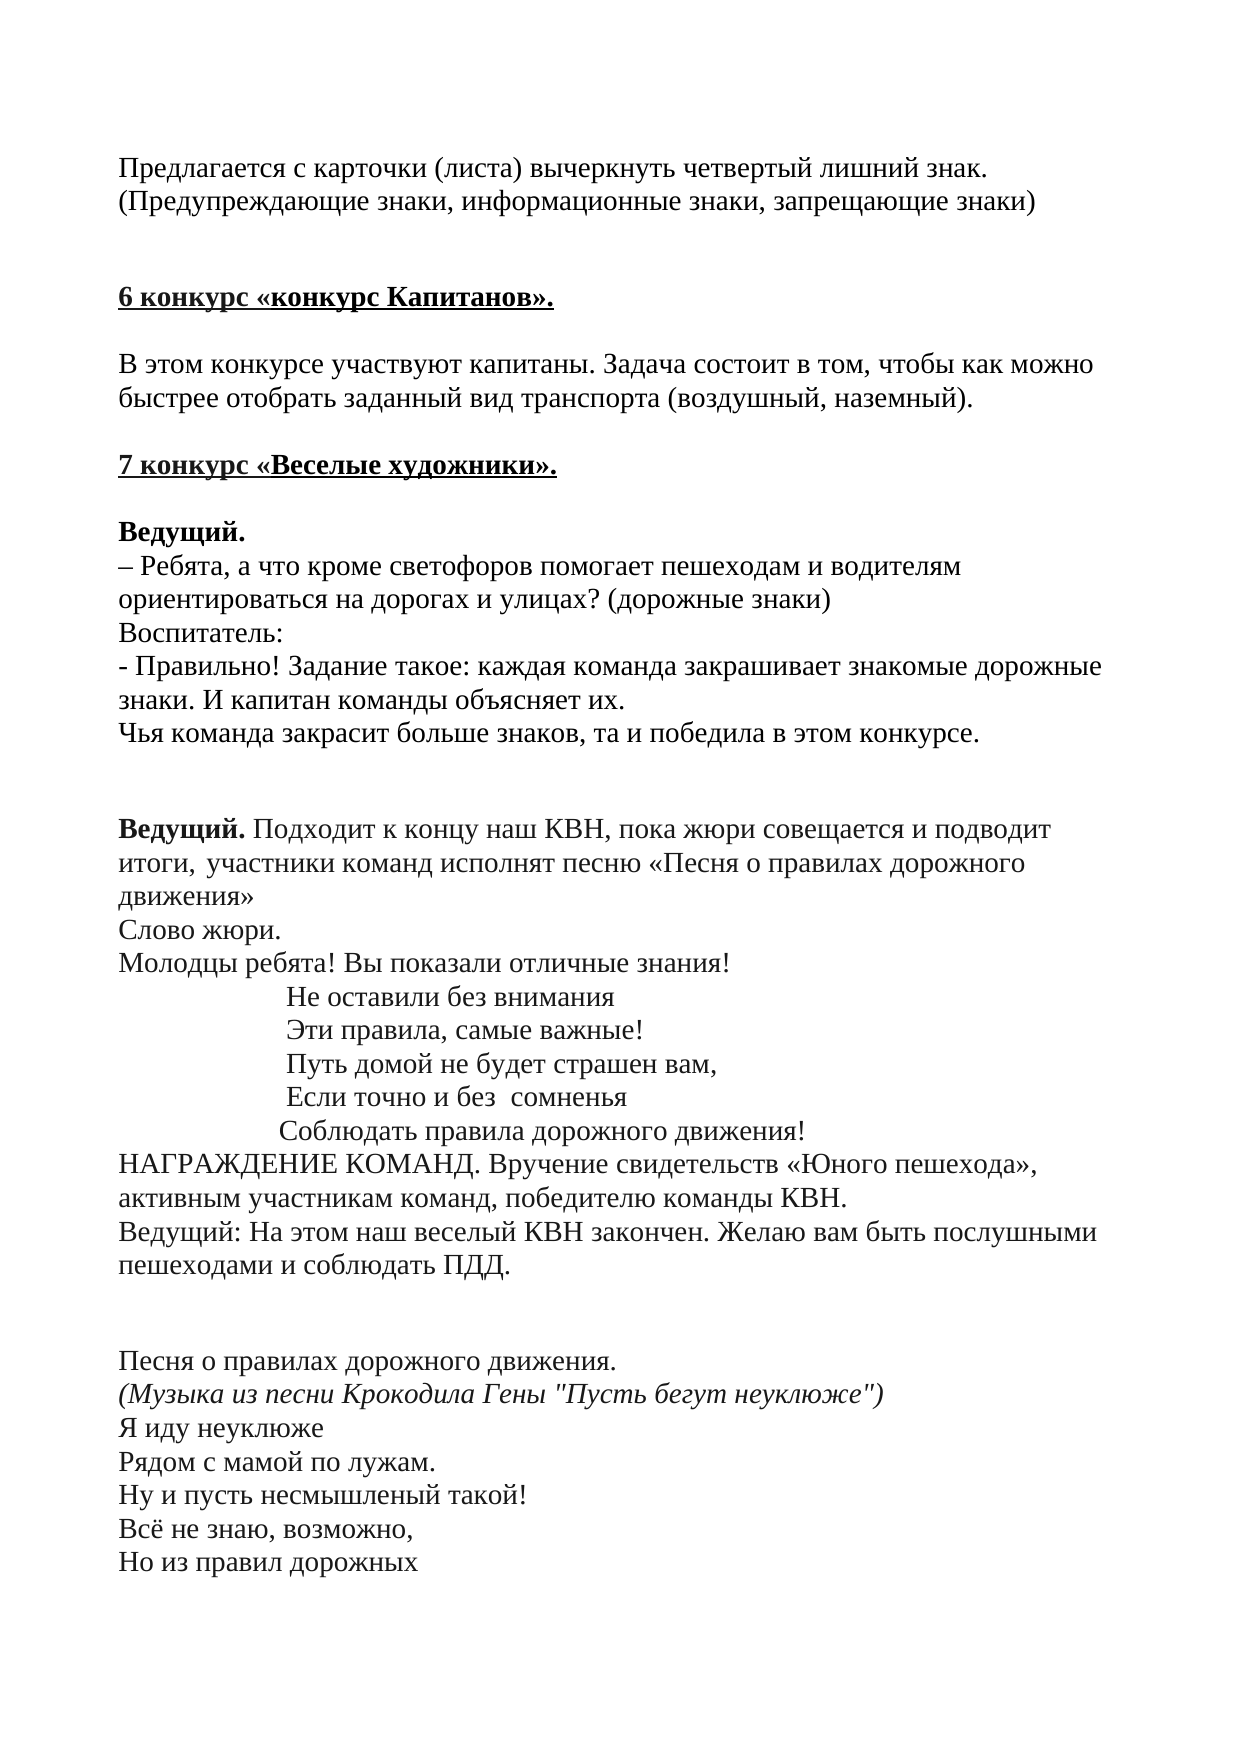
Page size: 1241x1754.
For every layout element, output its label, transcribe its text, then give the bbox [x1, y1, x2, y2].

text – Ребята, а что кроме светофоров помогает пешеходам и водителям ориентироваться на дорогах и улицах? (дорожные знаки) [118, 548, 1122, 615]
text - Правильно! Задание такое: каждая команда закрашивает знакомые дорожные знаки. И капитан команды объясняет их. [118, 648, 1122, 715]
text Соблюдать правила дорожного движения! [118, 1113, 1122, 1147]
text Если точно и без сомненья [118, 1079, 1122, 1113]
text Эти правила, самые важные! [118, 1012, 1122, 1046]
text 6 конкурс «конкурс Капитанов». [118, 279, 1122, 313]
text В этом конкурсе участвуют капитаны. Задача состоит в том, чтобы как можно быстрее отобрать заданный вид транспорта (воздушный, наземный). [118, 346, 1122, 413]
text Слово жюри. [118, 912, 1122, 945]
text Ну и пусть несмышленый такой! [118, 1477, 1122, 1511]
text Но из правил дорожных [118, 1544, 1122, 1578]
text Ведущий. Подходит к концу наш КВН, пока жюри совещается и подводит итоги, участники команд исполнят песню «Песня о правилах дорожного движения» [118, 811, 1122, 912]
text НАГРАЖДЕНИЕ КОМАНД. Вручение свидетельств «Юного пешехода», активным участникам команд, победителю команды КВН. [118, 1147, 1122, 1214]
text Ведущий. [118, 514, 1122, 548]
text Ведущий: На этом наш веселый КВН закончен. Желаю вам быть послушными пешеходами и соблюдать ПДД. [118, 1214, 1122, 1281]
text Воспитатель: [118, 615, 1122, 648]
text Молодцы ребята! Вы показали отличные знания! [118, 945, 1122, 979]
text Путь домой не будет страшен вам, [118, 1046, 1122, 1079]
text Всё не знаю, возможно, [118, 1511, 1122, 1544]
text Песня о правилах дорожного движения. [118, 1343, 1122, 1377]
text (Музыка из песни Крокодила Гены "Пусть бегут неуклюже") [118, 1377, 1122, 1410]
text Я иду неуклюже [118, 1410, 1122, 1444]
text Не оставили без внимания [118, 979, 1122, 1012]
text Предлагается с карточки (листа) вычеркнуть четвертый лишний знак. (Предупреждающие знаки, информационные знаки, запрещающие знаки) [118, 150, 1122, 217]
text Рядом с мамой по лужам. [118, 1444, 1122, 1477]
text 7 конкурс «Веселые художники». [118, 447, 1122, 481]
text Чья команда закрасит больше знаков, та и победила в этом конкурсе. [118, 715, 1122, 749]
